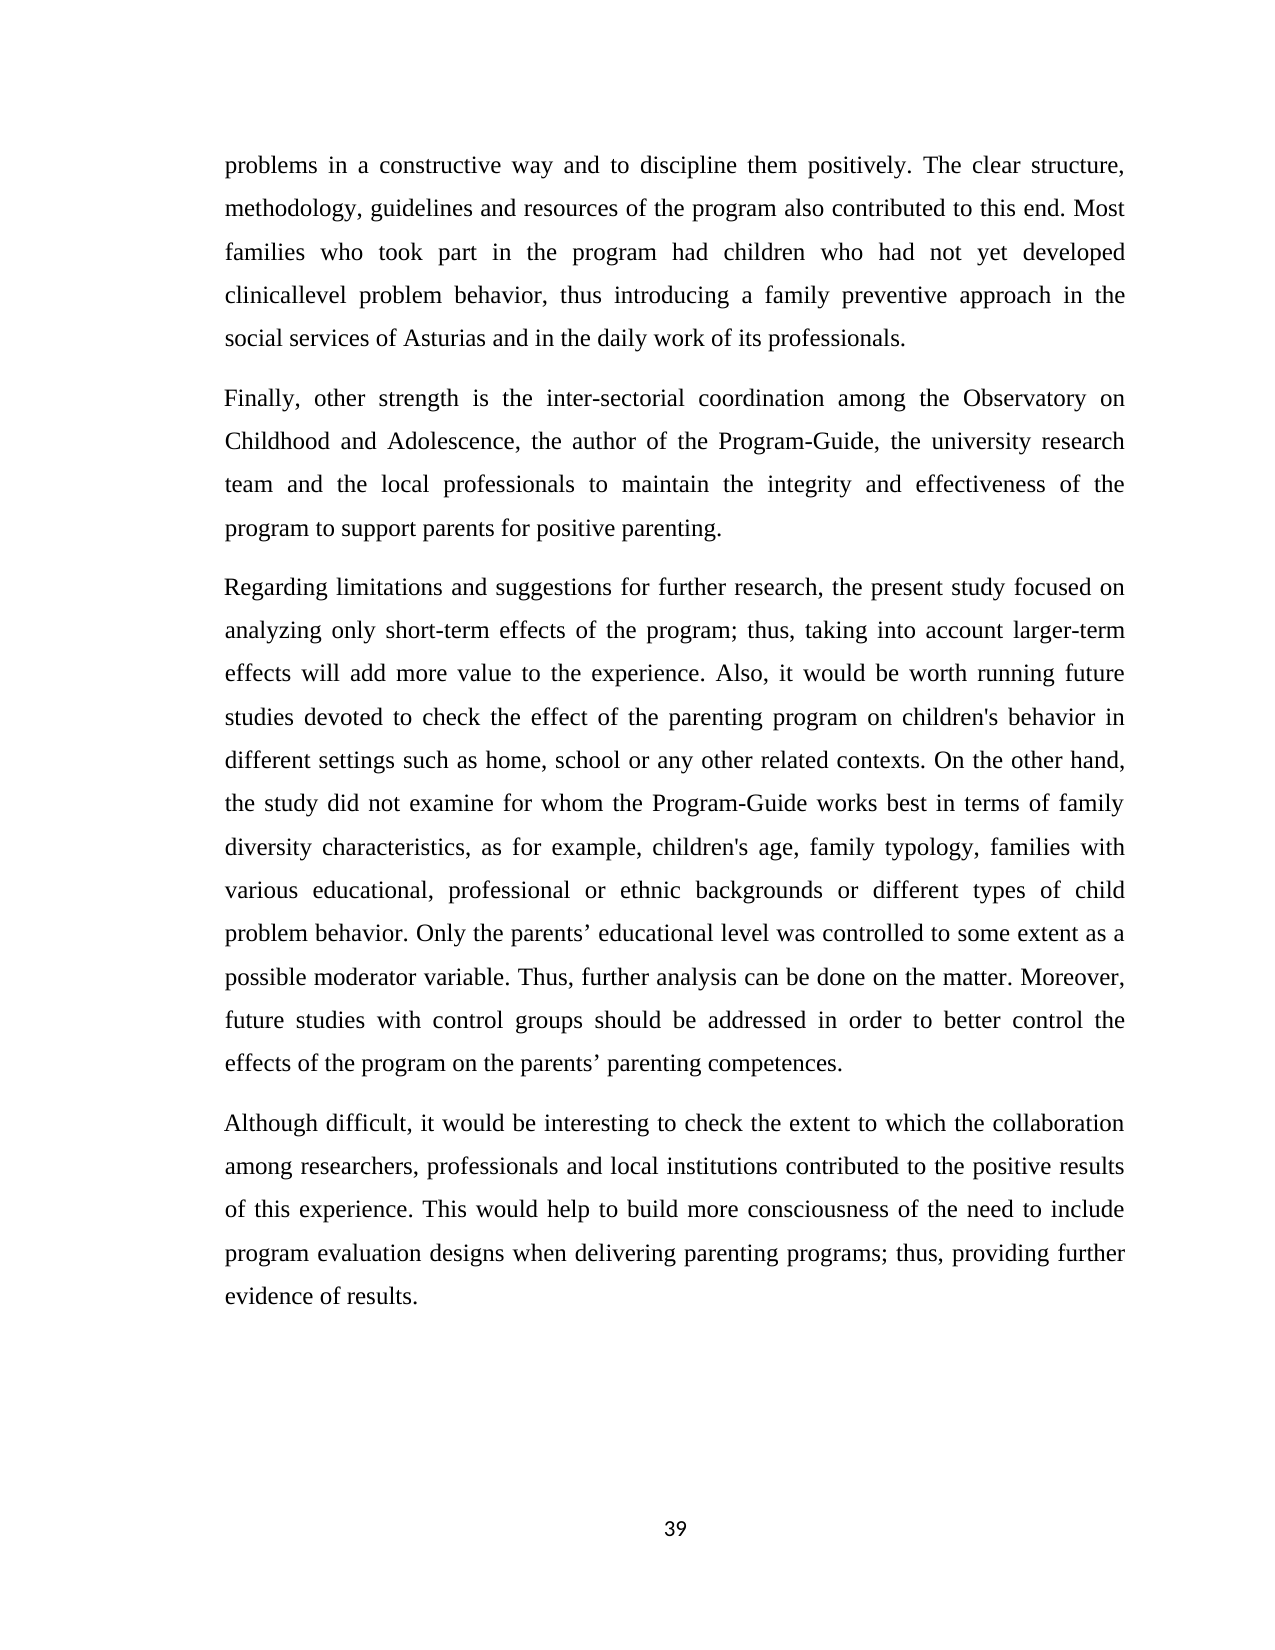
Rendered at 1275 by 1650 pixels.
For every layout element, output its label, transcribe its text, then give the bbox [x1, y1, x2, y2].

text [223, 150, 1126, 352]
text Regarding limitations and suggestions for further research, the present study focused on analyzing only short-term effects of the program; thus, taking into account larger-term effects will add more value to the experience. Also, it would be worth running future studies devoted to check the effect of the parenting program on children's behavior in different settings such as home, school or any other related contexts. On the other hand, the study did not examine for whom the Program-Guide works best in terms of family diversity characteristics, as for example, children's age, family typology, families with various educational, professional or ethnic backgrounds or different types of child problem behavior. Only the parents’ educational level was controlled to some extent as a possible moderator variable. Thus, further analysis can be done on the matter. Moreover, future studies with control groups should be addressed in order to better control the effects of the program on the parents’ parenting competences. [223, 572, 1126, 1077]
text Finally, other strength is the inter-sectorial coordination among the Observatory on Childhood and Adolescence, the author of the Program-Guide, the university research team and the local professionals to maintain the integrity and effectiveness of the program to support parents for positive parenting. [223, 383, 1126, 541]
text Although difficult, it would be interesting to check the extent to which the collaboration among researchers, professionals and local institutions contributed to the positive results of this experience. This would help to build more consciousness of the need to include program evaluation designs when delivering parenting programs; thus, providing further evidence of results. [223, 1108, 1126, 1310]
